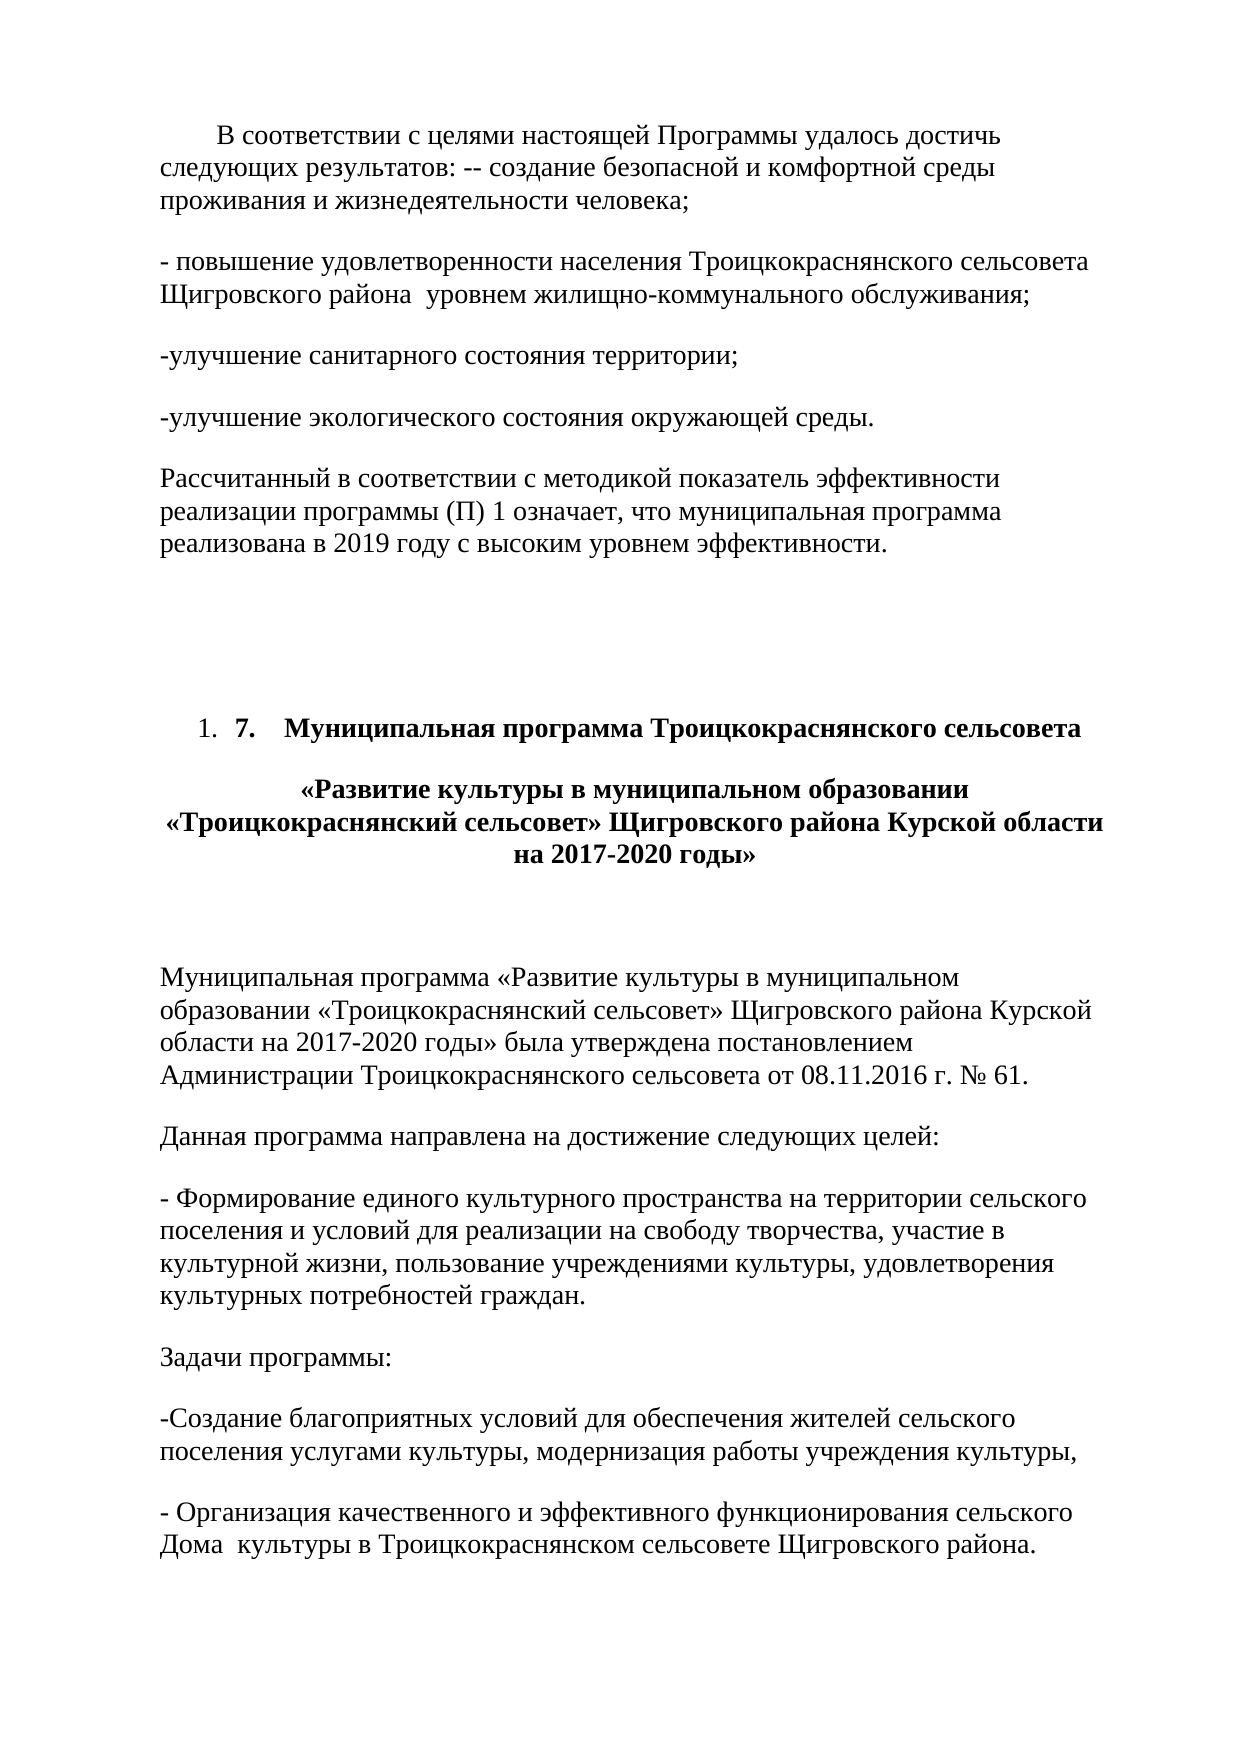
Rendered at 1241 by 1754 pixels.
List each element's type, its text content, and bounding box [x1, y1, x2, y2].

text Рассчитанный в соответствии с методикой показатель эффективности реализации программы (П) 1 означает, что муниципальная программа реализована в 2019 году с высоким уровнем эффективности. [159, 462, 1110, 559]
text «Развитие культуры в муниципальном образовании «Троицкокраснянский сельсовет» Щигровского района Курской области на 2017-2020 годы» [159, 773, 1110, 870]
text - Формирование единого культурного пространства на территории сельского поселения и условий для реализации на свободу творчества, участие в культурной жизни, пользование учреждениями культуры, удовлетворения культурных потребностей граждан. [159, 1181, 1110, 1310]
text Муниципальная программа «Развитие культуры в муниципальном образовании «Троицкокраснянский сельсовет» Щигровского района Курской области на 2017-2020 годы» была утверждена постановлением Администрации Троицкокраснянского сельсовета от 08.11.2016 г. № 61. [159, 961, 1110, 1090]
text - повышение удовлетворенности населения Троицкокраснянского сельсовета Щигровского района уровнем жилищно-коммунального обслуживания; [159, 244, 1110, 309]
text Задачи программы: [159, 1339, 1110, 1372]
text - Организация качественного и эффективного функционирования сельского Дома культуры в Троицкокраснянском сельсовете Щигровского района. [159, 1495, 1110, 1560]
list 7. Муниципальная программа Троицкокраснянского сельсовета [197, 711, 1110, 743]
text -улучшение санитарного состояния территории; [159, 338, 1110, 371]
text Данная программа направлена на достижение следующих целей: [159, 1119, 1110, 1152]
text -улучшение экологического состояния окружающей среды. [159, 400, 1110, 432]
text -Создание благоприятных условий для обеспечения жителей сельского поселения услугами культуры, модернизация работы учреждения культуры, [159, 1401, 1110, 1466]
text В соответствии с целями настоящей Программы удалось достичь следующих результатов: -- создание безопасной и комфортной среды проживания и жизнедеятельности человека; [159, 118, 1110, 215]
